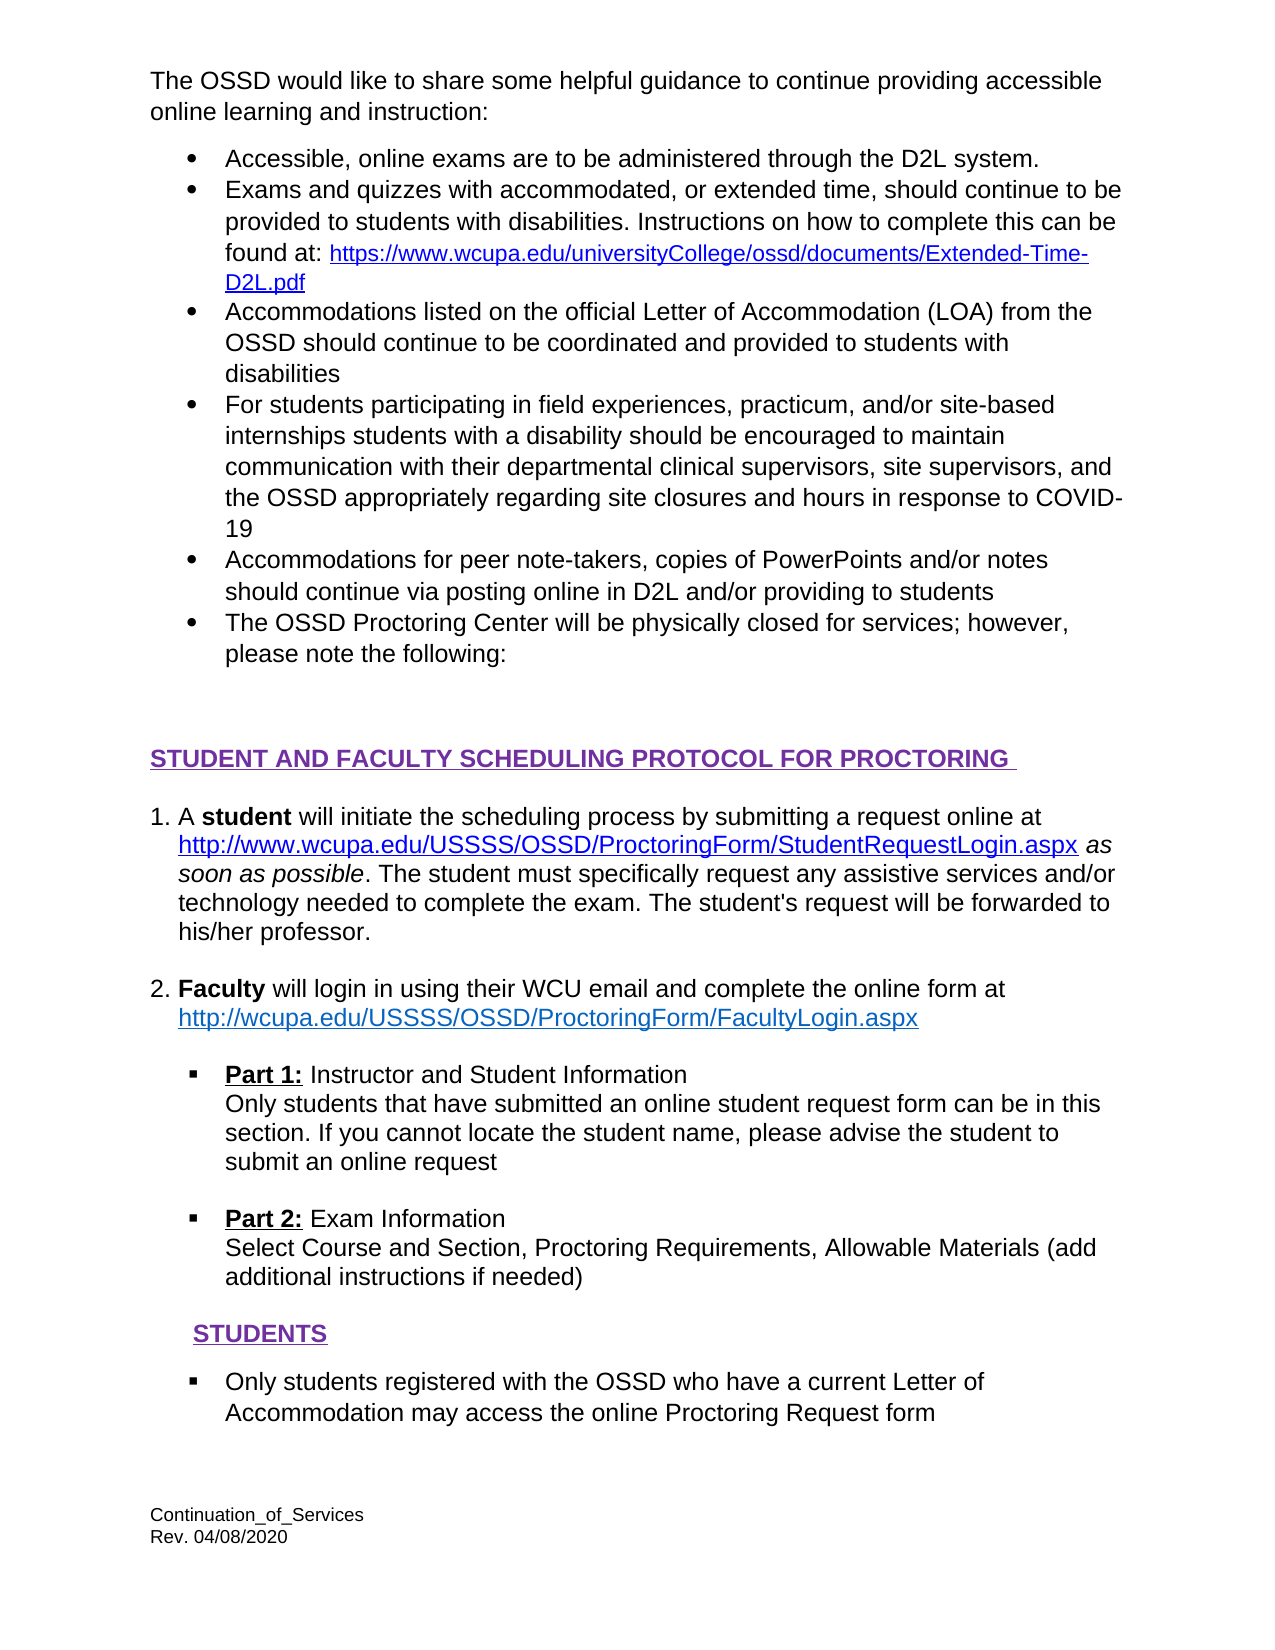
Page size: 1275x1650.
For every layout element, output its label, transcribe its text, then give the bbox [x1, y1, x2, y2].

text Only students that have submitted an online student request form can be in this section. If you cannot locate the student name, please advise the student to submit an online request [225, 1089, 1125, 1175]
list Only students registered with the OSSD who have a current Letter of Accommodation may access the online Proctoring Request form [187, 1367, 1125, 1427]
list The OSSD Proctoring Center will be physically closed for services; however, please note the following: [187, 608, 1125, 668]
text 2. Faculty will login in using their WCU email and complete the online form at http://wcupa.edu/USSSS/OSSD/ProctoringForm/FacultyLogin.aspx [150, 974, 1125, 1032]
list Accessible, online exams are to be administered through the D2L system. [187, 144, 1125, 173]
list Part 1: Instructor and Student Information [187, 1060, 1125, 1089]
list Accommodations for peer note-takers, copies of PowerPoints and/or notes should continue via posting online in D2L and/or providing to students [187, 546, 1125, 605]
list For students participating in field experiences, practicum, and/or site-based internships students with a disability should be encouraged to maintain communication with their departmental clinical supervisors, site supervisors, and the OSSD appropriately regarding site closures and hours in response to COVID-19 [187, 390, 1125, 543]
text 1. A student will initiate the scheduling process by submitting a request online at http://www.wcupa.edu/USSSS/OSSD/ProctoringForm/StudentRequestLogin.aspx as soon as possible. The student must specifically request any assistive services and/or technology needed to complete the exam. The student's request will be forwarded to his/her professor. [371, 802, 1125, 945]
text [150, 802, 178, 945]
list Exams and quizzes with accommodated, or extended time, should continue to be provided to students with disabilities. Instructions on how to complete this can be found at: https://www.wcupa.edu/universityCollege/ossd/documents/Extended-Time-D2L.pdf [187, 176, 1125, 295]
list Part 2: Exam Information [187, 1204, 1125, 1233]
text The OSSD would like to share some helpful guidance to continue providing accessible online learning and instruction: [150, 66, 1125, 125]
list Accommodations listed on the official Letter of Accommodation (LOA) from the OSSD should continue to be coordinated and provided to students with disabilities [187, 297, 1125, 388]
text STUDENT AND FACULTY SCHEDULING PROTOCOL FOR PROCTORING [150, 744, 1125, 773]
text STUDENTS [150, 1319, 1125, 1348]
text Select Course and Section, Proctoring Requirements, Allowable Materials (add additional instructions if needed) [225, 1233, 1125, 1291]
